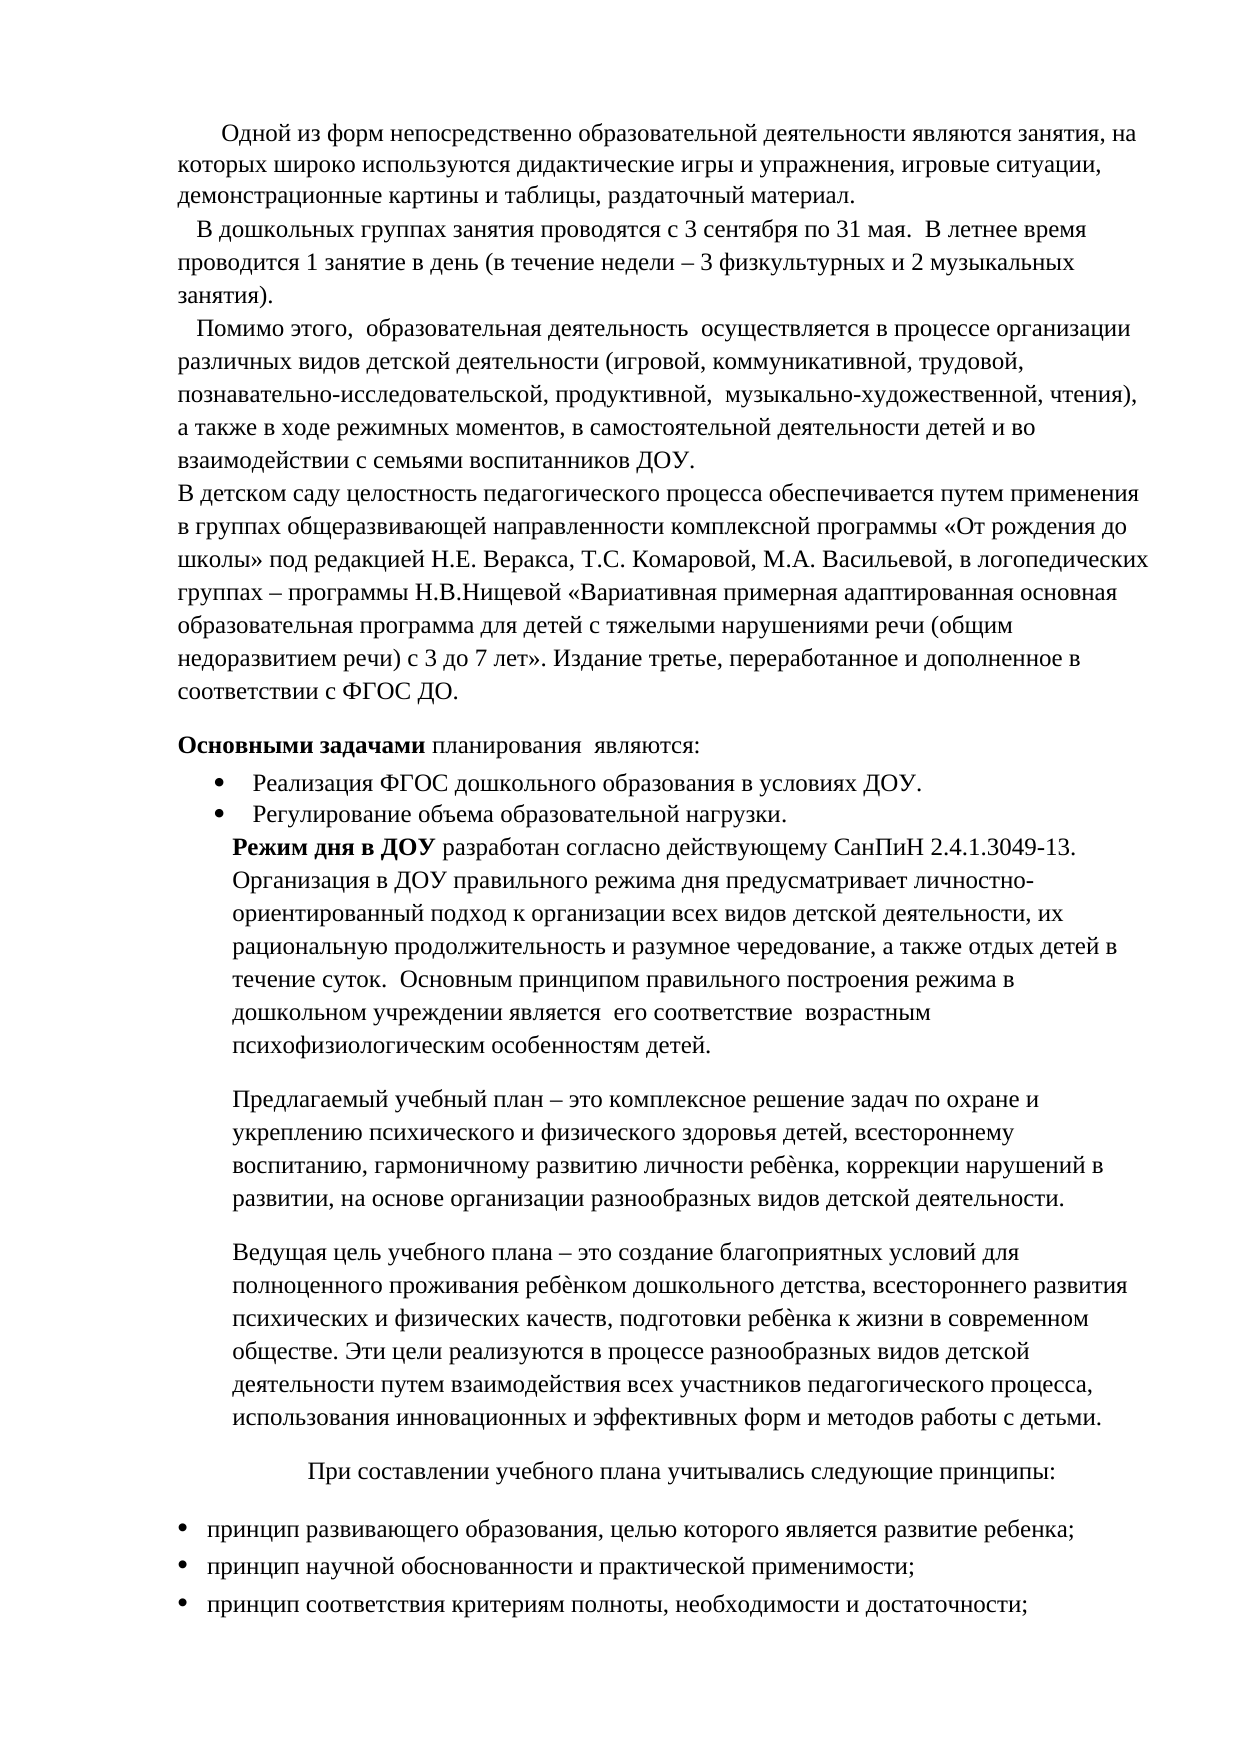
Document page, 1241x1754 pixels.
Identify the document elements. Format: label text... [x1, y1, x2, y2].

list Реализация ФГОС дошкольного образования в условиях ДОУ. [215, 768, 1152, 796]
text Основными задачами планирования являются: [177, 730, 1152, 759]
list принцип развивающего образования, целью которого является развитие ребенка; [177, 1509, 1152, 1543]
text Ведущая цель учебного плана – это создание благоприятных условий для полноценного проживания ребѐнком дошкольного детства, всестороннего развития психических и физических качеств, подготовки ребѐнка к жизни в современном обществе. Эти цели реализуются в процессе разнообразных видов детской деятельности путем взаимодействия всех участников педагогического процесса, использования инновационных и эффективных форм и методов работы с детьми. [232, 1237, 1152, 1431]
text В дошкольных группах занятия проводятся с 3 сентября по 31 мая. В летнее время проводится 1 занятие в день (в течение недели – 3 физкультурных и 2 музыкальных занятия). [177, 214, 1152, 309]
list принцип научной обоснованности и практической применимости; [177, 1547, 1152, 1581]
list принцип соответствия критериям полноты, необходимости и достаточности; [177, 1585, 1152, 1618]
text Помимо этого, образовательная деятельность осуществляется в процессе организации различных видов детской деятельности (игровой, коммуникативной, трудовой, познавательно-исследовательской, продуктивной, музыкально-художественной, чтения), а также в ходе режимных моментов, в самостоятельной деятельности детей и во взаимодействии с семьями воспитанников ДОУ. [177, 313, 1152, 474]
text В детском саду целостность педагогического процесса обеспечивается путем применения в группах общеразвивающей направленности комплексной программы «От рождения до школы» под редакцией Н.Е. Веракса, Т.С. Комаровой, М.А. Васильевой, в логопедических группах – программы Н.В.Нищевой «Вариативная примерная адаптированная основная образовательная программа для детей с тяжелыми нарушениями речи (общим недоразвитием речи) с 3 до 7 лет». Издание третье, переработанное и дополненное в соответствии с ФГОС ДО. [177, 478, 1152, 705]
text Режим дня в ДОУ разработан согласно действующему СанПиН 2.4.1.3049-13. Организация в ДОУ правильного режима дня предусматривает личностно- ориентированный подход к организации всех видов детской деятельности, их рациональную продолжительность и разумное чередование, а также отдых детей в течение суток. Основным принципом правильного построения режима в дошкольном учреждении является его соответствие возрастным психофизиологическим особенностям детей. [232, 832, 1152, 1059]
text Одной из форм непосредственно образовательной деятельности являются занятия, на которых широко используются дидактические игры и упражнения, игровые ситуации, демонстрационные картины и таблицы, раздаточный материал. [177, 118, 1152, 209]
text Предлагаемый учебный план – это комплексное решение задач по охране и укреплению психического и физического здоровья детей, всестороннему воспитанию, гармоничному развитию личности ребѐнка, коррекции нарушений в развитии, на основе организации разнообразных видов детской деятельности. [232, 1084, 1152, 1212]
text При составлении учебного плана учитывались следующие принципы: [307, 1456, 1152, 1484]
list Регулирование объема образовательной нагрузки. [215, 799, 1152, 828]
